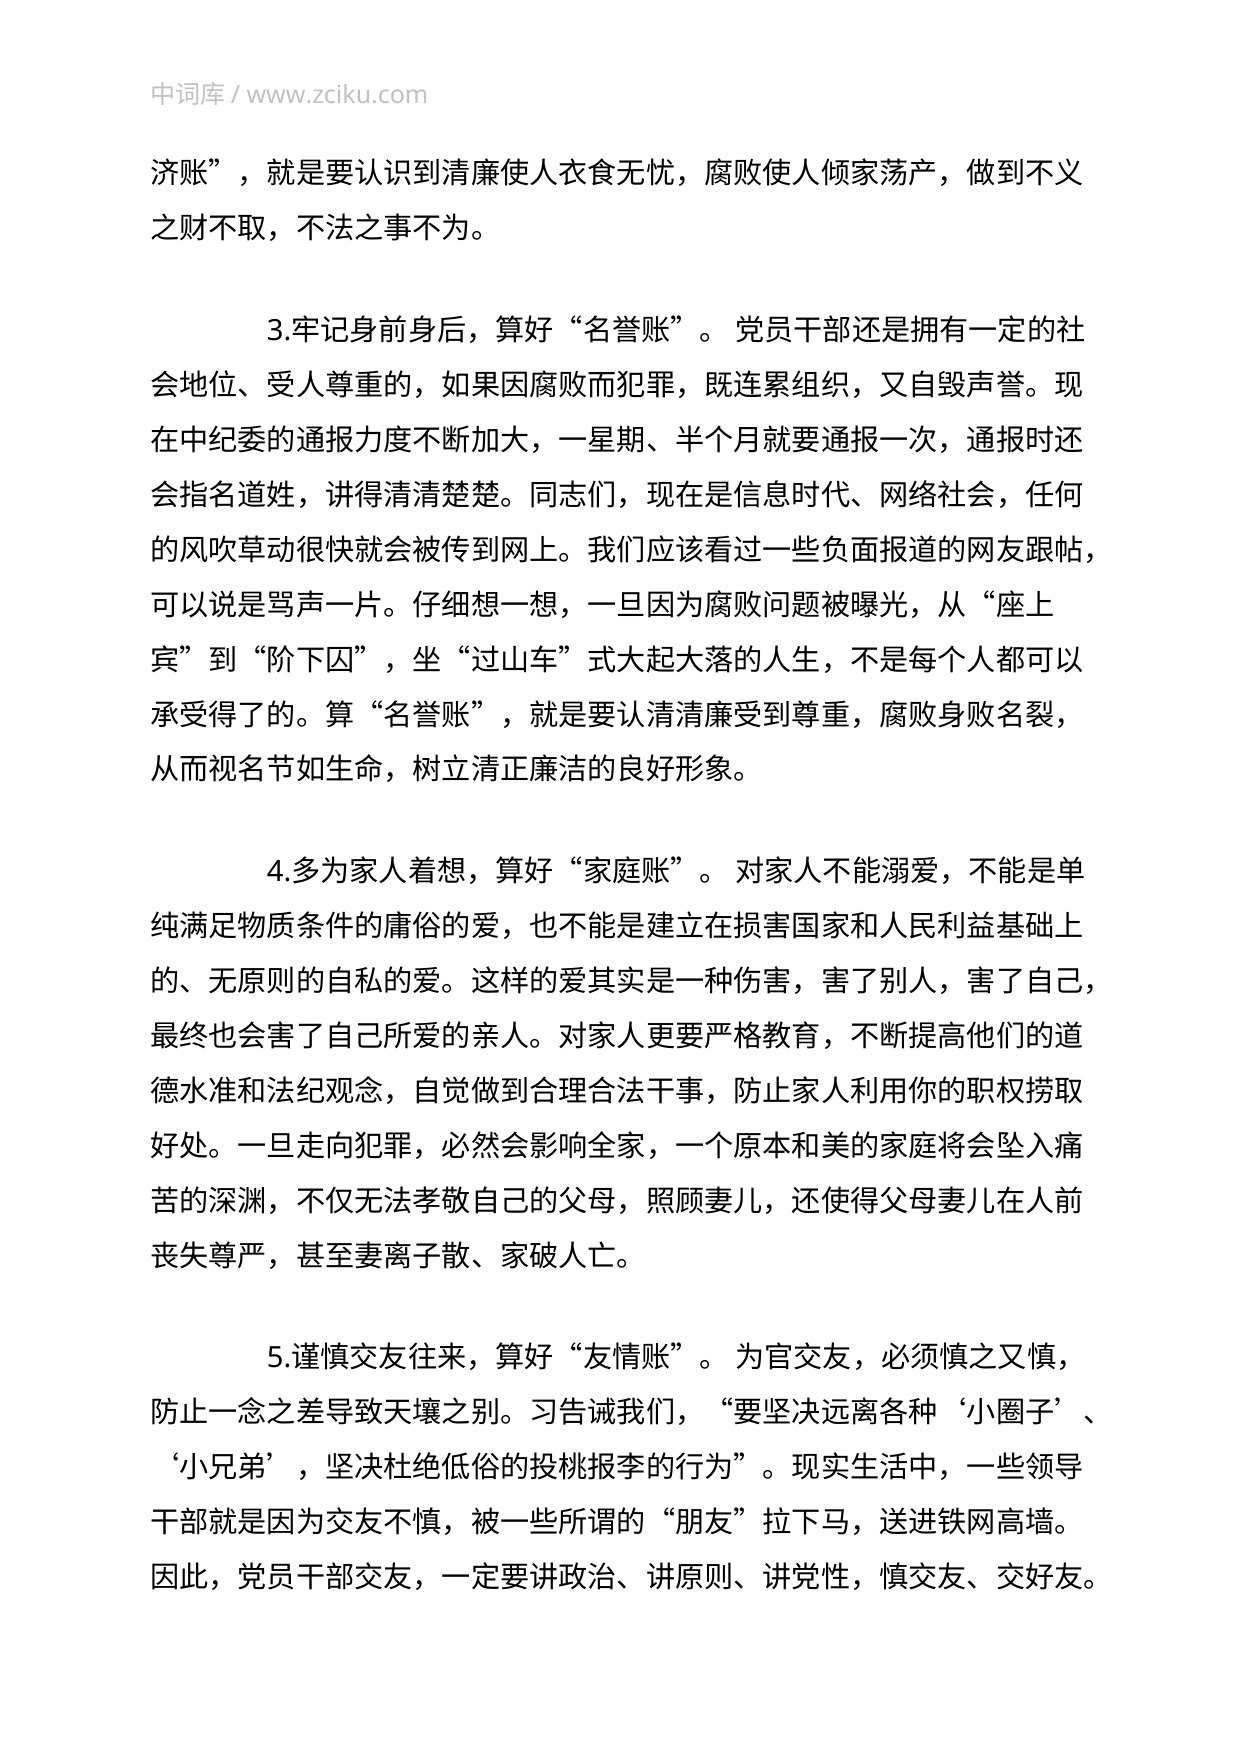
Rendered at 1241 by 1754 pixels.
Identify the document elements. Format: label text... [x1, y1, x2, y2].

text 4.多为家人着想，算好“家庭账”。 对家人不能溺爱，不能是单纯满足物质条件的庸俗的爱，也不能是建立在损害国家和人民利益基础上的、无原则的自私的爱。这样的爱其实是一种伤害，害了别人，害了自己，最终也会害了自己所爱的亲人。对家人更要严格教育，不断提高他们的道德水准和法纪观念，自觉做到合理合法干事，防止家人利用你的职权捞取好处。一旦走向犯罪，必然会影响全家，一个原本和美的家庭将会坠入痛苦的深渊，不仅无法孝敬自己的父母，照顾妻儿，还使得父母妻儿在人前丧失尊严，甚至妻离子散、家破人亡。 [150, 848, 1090, 1274]
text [150, 1334, 1090, 1596]
text 3.牢记身前身后，算好“名誉账”。 党员干部还是拥有一定的社会地位、受人尊重的，如果因腐败而犯罪，既连累组织，又自毁声誉。现在中纪委的通报力度不断加大，一星期、半个月就要通报一次，通报时还会指名道姓，讲得清清楚楚。同志们，现在是信息时代、网络社会，任何的风吹草动很快就会被传到网上。我们应该看过一些负面报道的网友跟帖，可以说是骂声一片。仔细想一想，一旦因为腐败问题被曝光，从“座上宾”到“阶下囚”，坐“过山车”式大起大落的人生，不是每个人都可以承受得了的。算“名誉账”，就是要认清清廉受到尊重，腐败身败名裂，从而视名节如生命，树立清正廉洁的良好形象。 [150, 307, 1090, 788]
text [150, 150, 1090, 247]
